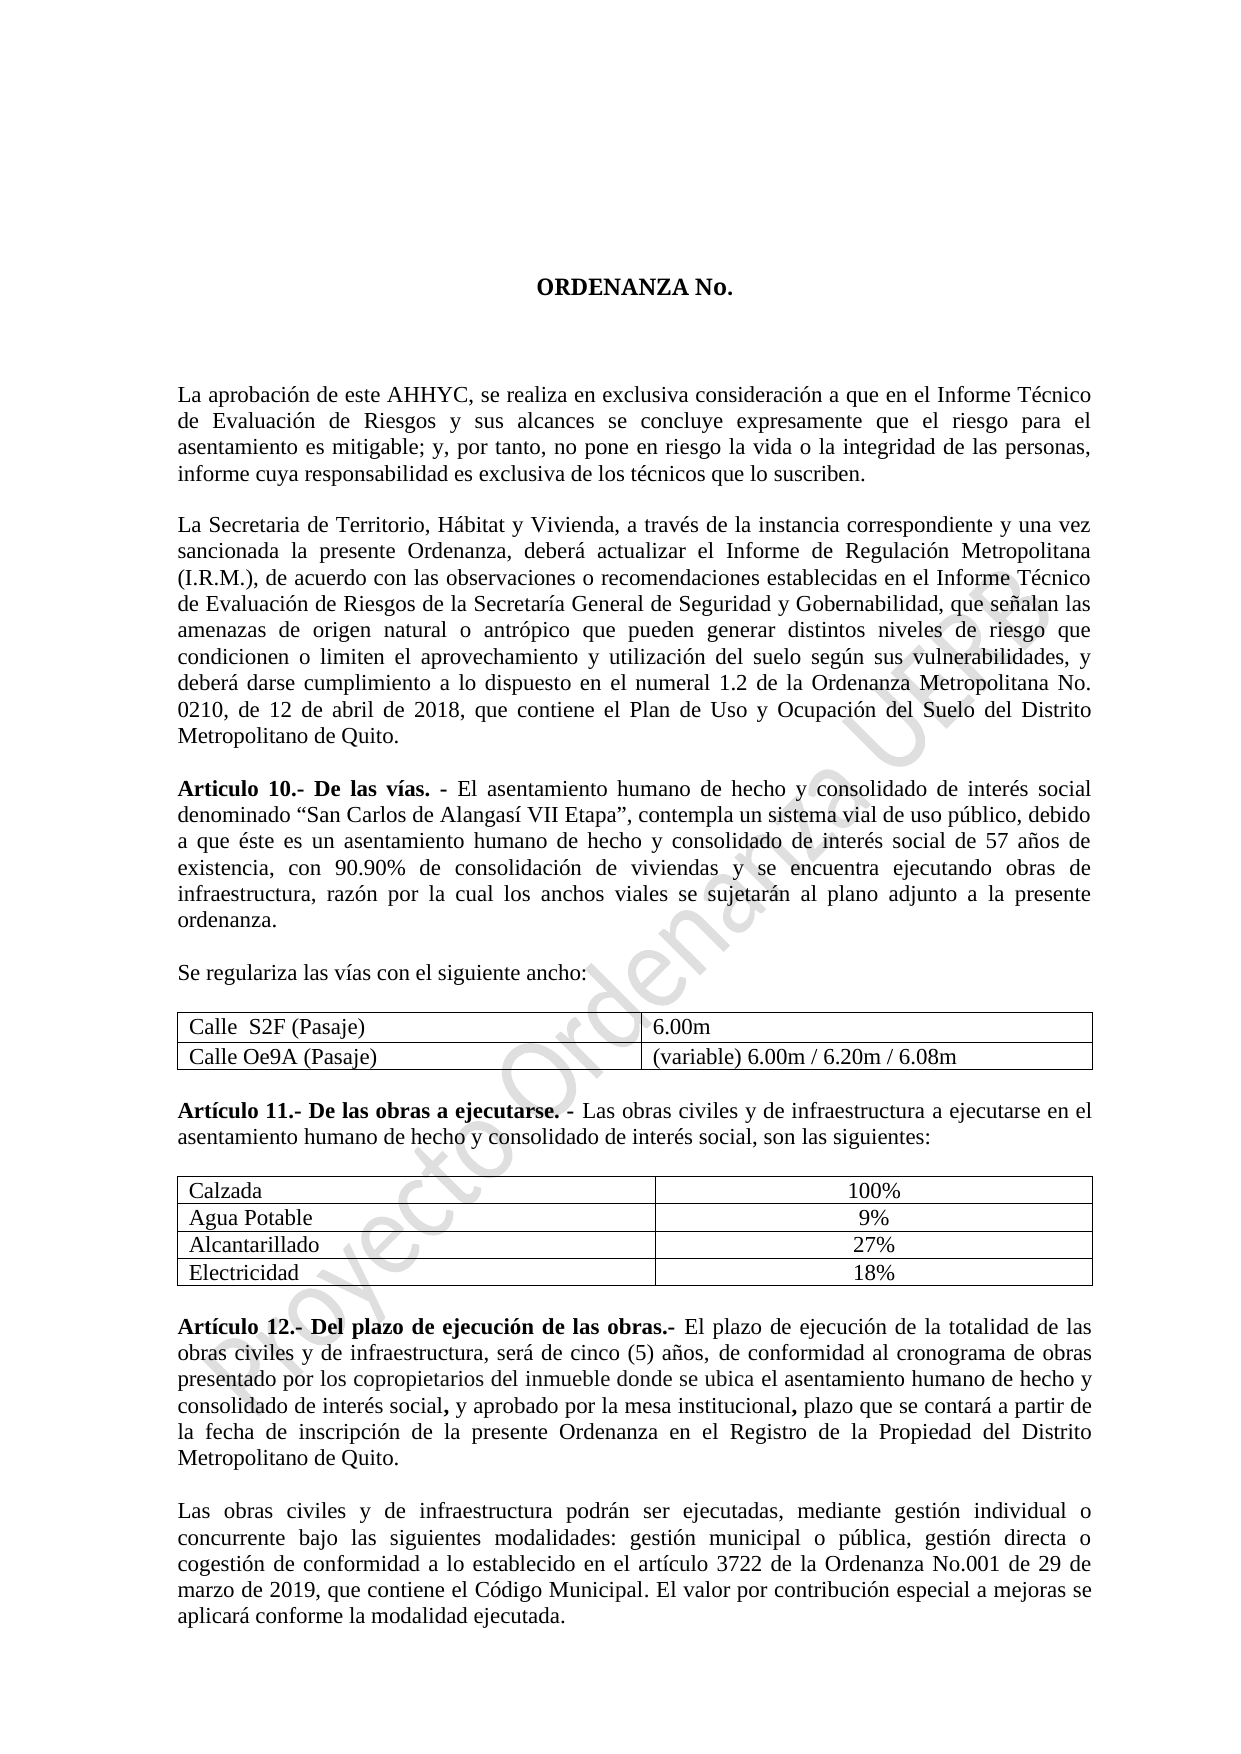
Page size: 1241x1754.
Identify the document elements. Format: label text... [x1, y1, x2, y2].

text Articulo 10.- De las vías. - El asentamiento humano de hecho y consolidado de interés social denominado “San Carlos de Alangasí VII Etapa”, contempla un sistema vial de uso público, debido a que éste es un asentamiento humano de hecho y consolidado de interés social de 57 años de existencia, con 90.90% de consolidación de viviendas y se encuentra ejecutando obras de infraestructura, razón por la cual los anchos viales se sujetarán al plano adjunto a la presente ordenanza. [177, 775, 1093, 933]
table_cell 18% [656, 1259, 1092, 1285]
text La aprobación de este AHHYC, se realiza en exclusiva consideración a que en el Informe Técnico de Evaluación de Riesgos y sus alcances se concluye expresamente que el riesgo para el asentamiento es mitigable; y, por tanto, no pone en riesgo la vida o la integridad de las personas, informe cuya responsabilidad es exclusiva de los técnicos que lo suscriben. [177, 381, 1093, 486]
text La Secretaria de Territorio, Hábitat y Vivienda, a través de la instancia correspondiente y una vez sancionada la presente Ordenanza, deberá actualizar el Informe de Regulación Metropolitana (I.R.M.), de acuerdo con las observaciones o recomendaciones establecidas en el Informe Técnico de Evaluación de Riesgos de la Secretaría General de Seguridad y Gobernabilidad, que señalan las amenazas de origen natural o antrópico que pueden generar distintos niveles de riesgo que condicionen o limiten el aprovechamiento y utilización del suelo según sus vulnerabilidades, y deberá darse cumplimiento a lo dispuesto en el numeral 1.2 de la Ordenanza Metropolitana No. 0210, de 12 de abril de 2018, que contiene el Plan de Uso y Ocupación del Suelo del Distrito Metropolitano de Quito. [177, 511, 1093, 748]
text Las obras civiles y de infraestructura podrán ser ejecutadas, mediante gestión individual o concurrente bajo las siguientes modalidades: gestión municipal o pública, gestión directa o cogestión de conformidad a lo establecido en el artículo 3722 de la Ordenanza No.001 de 29 de marzo de 2019, que contiene el Código Municipal. El valor por contribución especial a mejoras se aplicará conforme la modalidad ejecutada. [177, 1497, 1093, 1629]
table_cell Agua Potable [178, 1204, 655, 1231]
table_header 100% [656, 1177, 1092, 1203]
table_cell Electricidad [178, 1259, 655, 1285]
table_cell Alcantarillado [178, 1232, 655, 1258]
table_cell Calle Oe9A (Pasaje) [178, 1043, 641, 1069]
table_header 6.00m [642, 1013, 1092, 1042]
text Artículo 11.- De las obras a ejecutarse. - Las obras civiles y de infraestructura a ejecutarse en el asentamiento humano de hecho y consolidado de interés social, son las siguientes: [177, 1097, 1093, 1149]
table_cell (variable) 6.00m / 6.20m / 6.08m [642, 1043, 1092, 1069]
text Se regulariza las vías con el siguiente ancho: [177, 959, 1093, 986]
table_cell 27% [656, 1232, 1092, 1258]
table_header Calzada [178, 1177, 655, 1203]
table_header Calle S2F (Pasaje) [178, 1013, 641, 1042]
text Artículo 12.- Del plazo de ejecución de las obras.- El plazo de ejecución de la totalidad de las obras civiles y de infraestructura, será de cinco (5) años, de conformidad al cronograma de obras presentado por los copropietarios del inmueble donde se ubica el asentamiento humano de hecho y consolidado de interés social, y aprobado por la mesa institucional, plazo que se contará a partir de la fecha de inscripción de la presente Ordenanza en el Registro de la Propiedad del Distrito Metropolitano de Quito. [177, 1313, 1093, 1471]
table_cell 9% [656, 1204, 1092, 1231]
